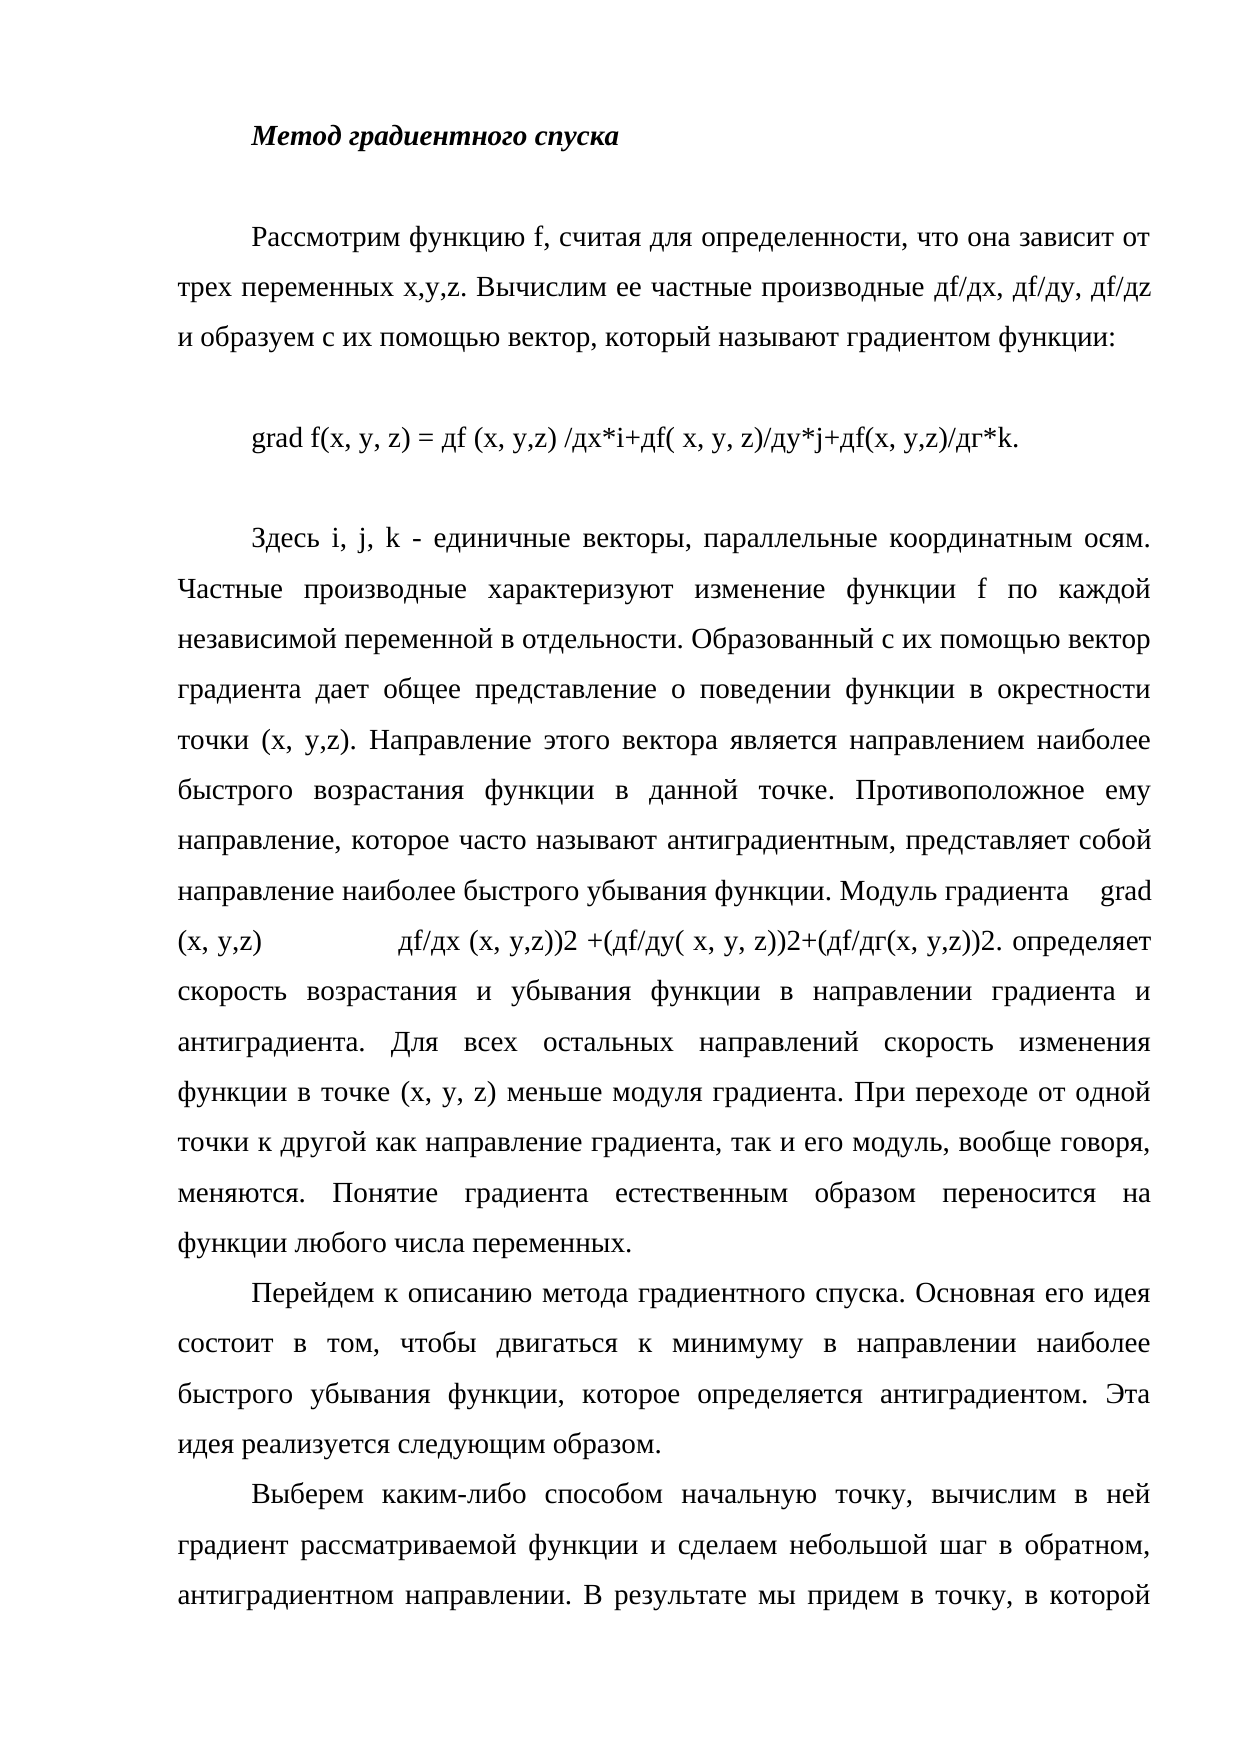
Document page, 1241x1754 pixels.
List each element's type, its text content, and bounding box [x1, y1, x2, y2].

text grad f(x, у, z) = дf (х, у,z) /дх*i+дf( x, у, z)/ду*j+дf(x, y,z)/дг*k. [177, 420, 1152, 453]
text Здесь i, j, k - единичные векторы, параллельные координатным осям. Частные производные характеризуют изменение функции f по каждой независимой переменной в отдельности. Образованный с их помощью вектор градиента дает общее представление о поведении функции в окрестности точки (х, у,z). Направление этого вектора является направлением наиболее быстрого возрастания функции в данной точке. Противоположное ему направление, которое часто называют антиградиентным, представляет собой направление наиболее быстрого убывания функции. Модуль градиента grad (х, у,z)дf/дх (х, у,z))2 +(дf/ду( x, у, z))2+(дf/дг(x, y,z))2. определяет скорость возрастания и убывания функции в направлении градиента и антиградиента. Для всех остальных направлений скорость изменения функции в точке (х, у, z) меньше модуля градиента. При переходе от одной точки к другой как направление градиента, так и его модуль, вообще говоря, меняются. Понятие градиента естественным образом переносится на функции любого числа переменных. [177, 521, 1152, 1258]
text Перейдем к описанию метода градиентного спуска. Основная его идея состоит в том, чтобы двигаться к минимуму в направлении наиболее быстрого убывания функции, которое определяется антиградиентом. Эта идея реализуется следующим образом. [177, 1275, 1152, 1460]
text Метод градиентного спуска [177, 118, 1152, 152]
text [177, 1477, 1152, 1611]
text Рассмотрим функцию f, считая для определенности, что она зависит от трех переменных x,y,z. Вычислим ее частные производные дf/дх, дf/ду, дf/дz и образуем с их помощью вектор, который называют градиентом функции: [177, 219, 1152, 353]
